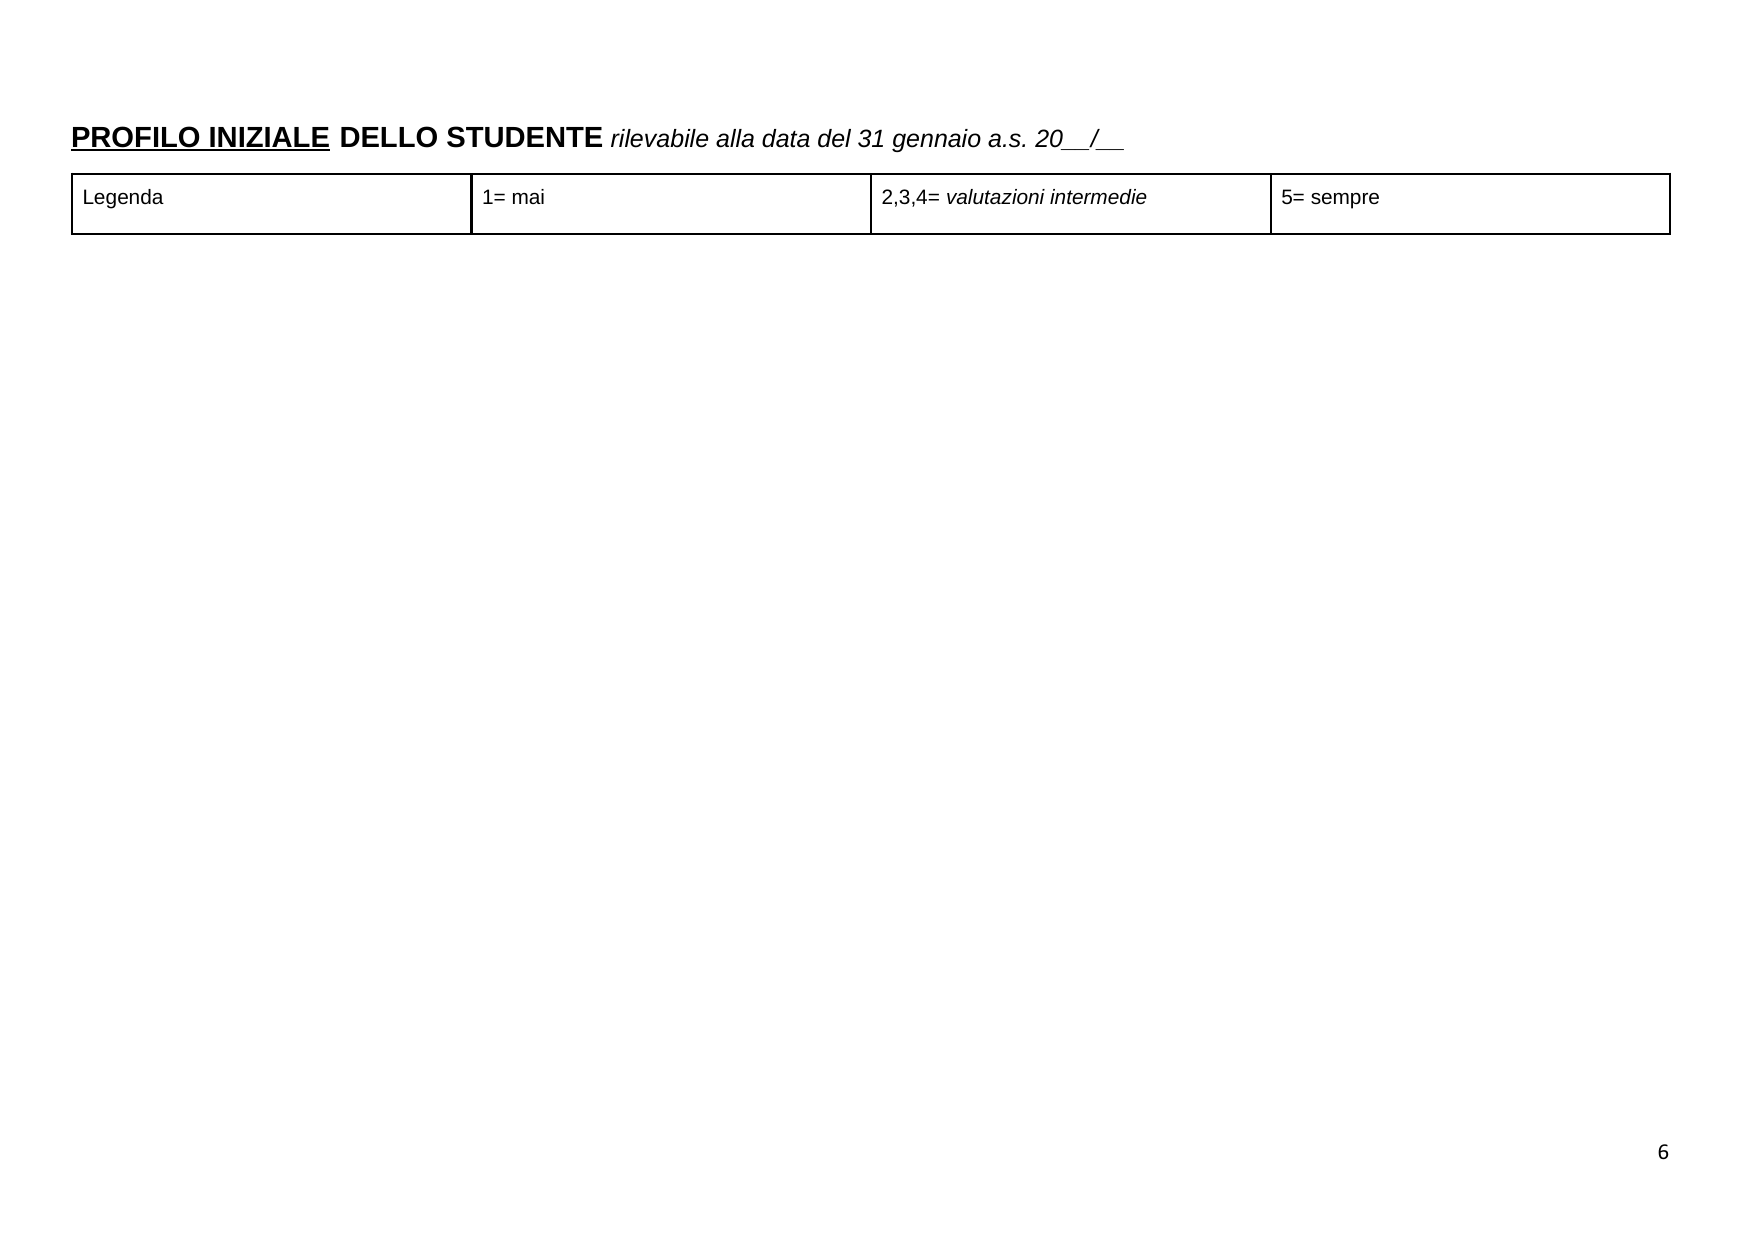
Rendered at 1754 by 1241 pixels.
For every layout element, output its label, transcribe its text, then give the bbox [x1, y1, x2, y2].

table_header 2,3,4= valutazioni intermedie [872, 175, 1270, 233]
table_header Legenda [73, 175, 470, 233]
table_header 1= mai [473, 175, 870, 233]
text PROFILO INIZIALE DELLO STUDENTE rilevabile alla data del 31 gennaio a.s. 20__/__ [71, 120, 1669, 153]
table_header 5= sempre [1272, 175, 1669, 233]
